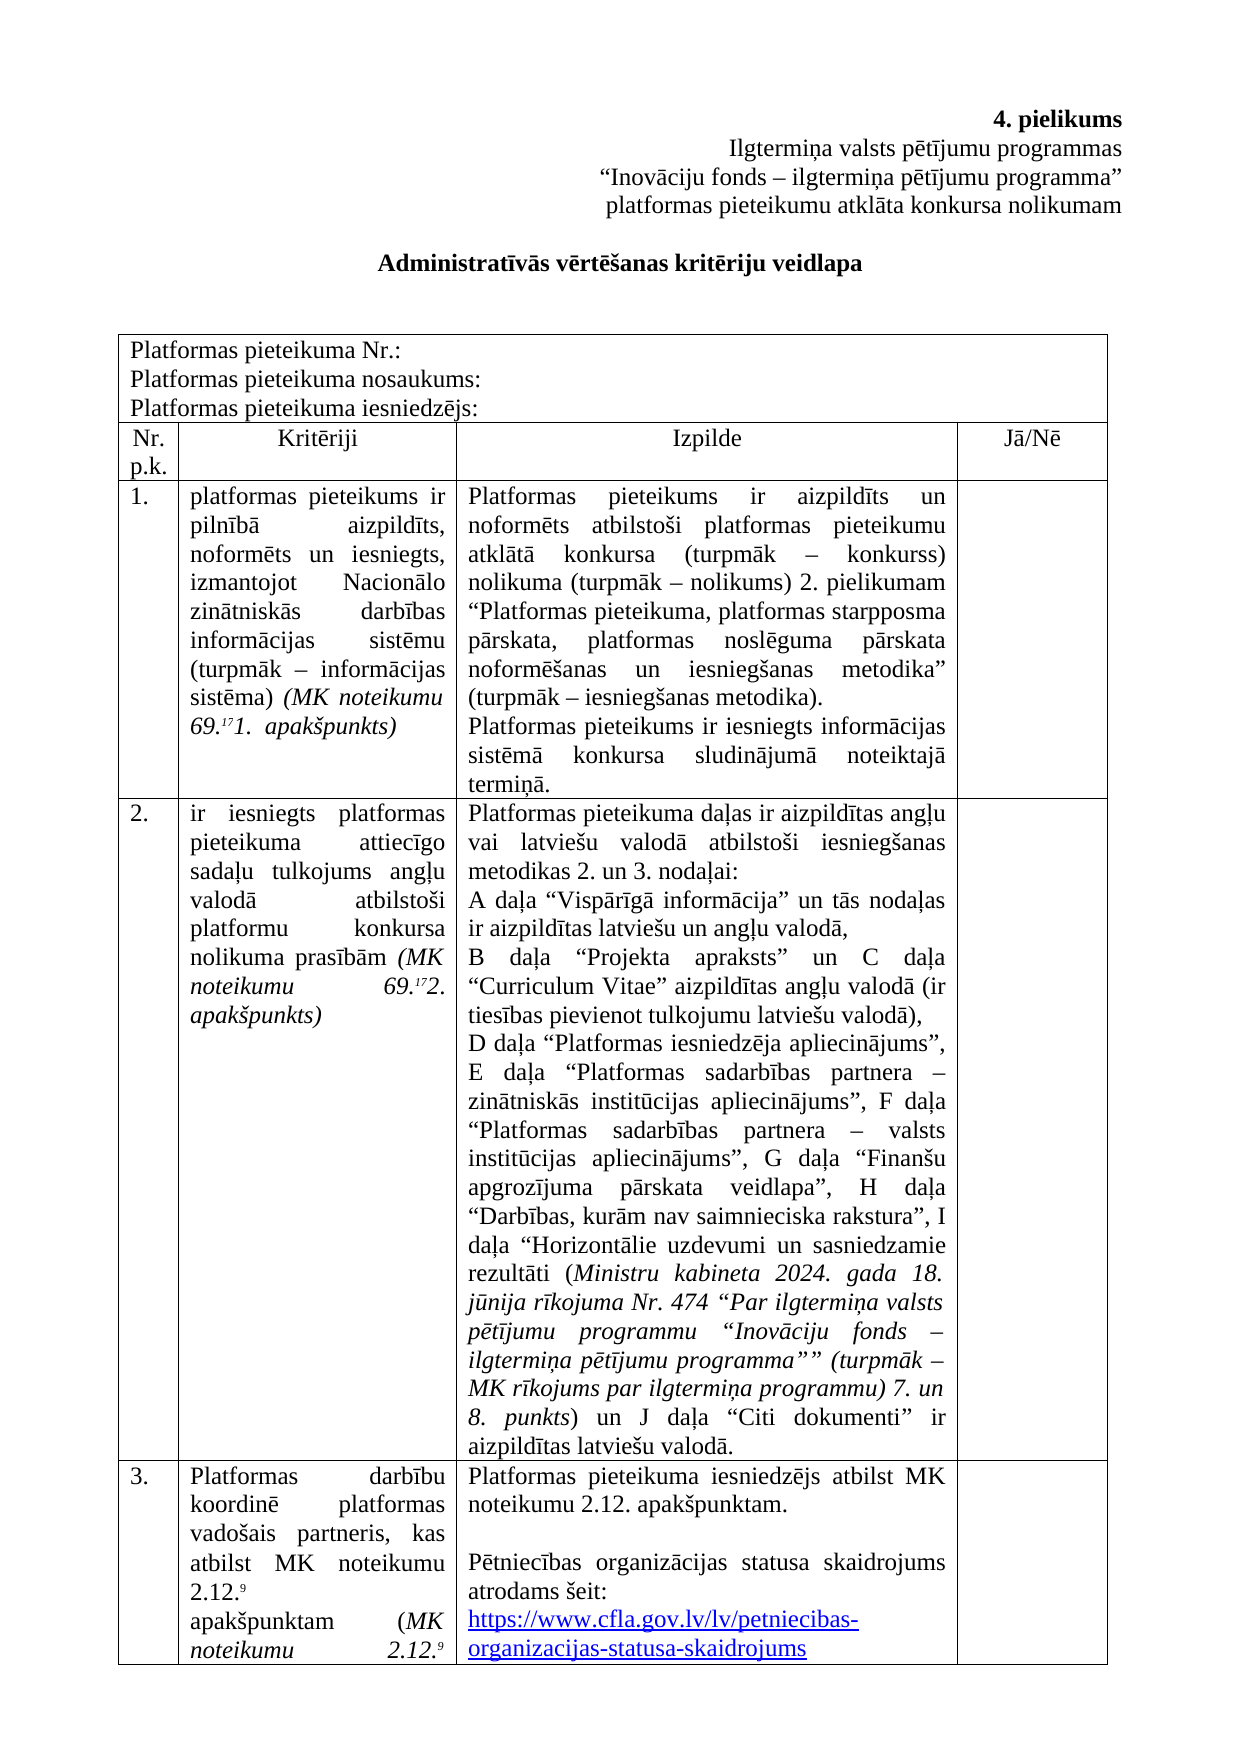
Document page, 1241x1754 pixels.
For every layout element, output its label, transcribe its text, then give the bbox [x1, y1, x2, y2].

table_cell Platformas pieteikuma daļas ir aizpildītas angļu vai latviešu valodā atbilstoši iesniegšanas metodikas 2. un 3. nodaļai: A daļa “Vispārīgā informācija” un tās nodaļas ir aizpildītas latviešu un angļu valodā, B daļa “Projekta apraksts” un C daļa “Curriculum Vitae” aizpildītas angļu valodā (ir tiesības pievienot tulkojumu latviešu valodā), D daļa “Platformas iesniedzēja apliecinājums”, E daļa “Platformas sadarbības partnera –zinātniskās institūcijas apliecinājums”, F daļa “Platformas sadarbības partnera – valsts institūcijas apliecinājums”, G daļa “Finanšu apgrozījuma pārskata veidlapa”, H daļa “Darbības, kurām nav saimnieciska rakstura”, I daļa “Horizontālie uzdevumi un sasniedzamie rezultāti (Ministru kabineta 2024. gada 18. jūnija rīkojuma Nr. 474 “Par ilgtermiņa valsts pētījumu programmu “Inovāciju fonds – ilgtermiņa pētījumu programma”” (turpmāk – MK rīkojums par ilgtermiņa programmu) 7. un 8. punkts) un J daļa “Citi dokumenti” ir aizpildītas latviešu valodā. [457, 799, 957, 1460]
table_cell 1. [119, 481, 178, 797]
text Ilgtermiņa valsts pētījumu programmas [118, 133, 1122, 162]
table_cell Jā/Nē [958, 423, 1107, 480]
text “Inovāciju fonds – ilgtermiņa pētījumu programma” [118, 162, 1122, 191]
table_cell Kritēriji [179, 423, 456, 480]
table_cell [958, 799, 1107, 1460]
table_cell 3. [119, 1461, 178, 1664]
table_header Platformas pieteikuma Nr.: Platformas pieteikuma nosaukums: Platformas pieteikuma iesniedzējs: [119, 335, 1107, 422]
text 4. pielikums [118, 104, 1122, 133]
table_cell ir iesniegts platformas pieteikuma attiecīgo sadaļu tulkojums angļu valodā atbilstoši platformu konkursa nolikuma prasībām (MK noteikumu 69.172. apakšpunkts) [179, 799, 456, 1460]
table_cell Platformas pieteikums ir aizpildīts un noformēts atbilstoši platformas pieteikumu atklātā konkursa (turpmāk – konkurss) nolikuma (turpmāk – nolikums) 2. pielikumam “Platformas pieteikuma, platformas starpposma pārskata, platformas noslēguma pārskata noformēšanas un iesniegšanas metodika” (turpmāk – iesniegšanas metodika). Platformas pieteikums ir iesniegts informācijas sistēmā konkursa sludinājumā noteiktajā termiņā. [457, 481, 957, 797]
table_cell Nr. p.k. [119, 423, 178, 480]
text platformas pieteikumu atklāta konkursa nolikumam [118, 191, 1122, 219]
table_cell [179, 1461, 456, 1664]
table_cell 2. [119, 799, 178, 1460]
table_cell [958, 1461, 1107, 1664]
table_cell [958, 481, 1107, 797]
table_cell Izpilde [457, 423, 957, 480]
text Administratīvās vērtēšanas kritēriju veidlapa [118, 248, 1122, 277]
table_cell platformas pieteikums ir pilnībā aizpildīts, noformēts un iesniegts, izmantojot Nacionālo zinātniskās darbības informācijas sistēmu (turpmāk – informācijas sistēma) (MK noteikumu 69.171. apakšpunkts) [179, 481, 456, 797]
